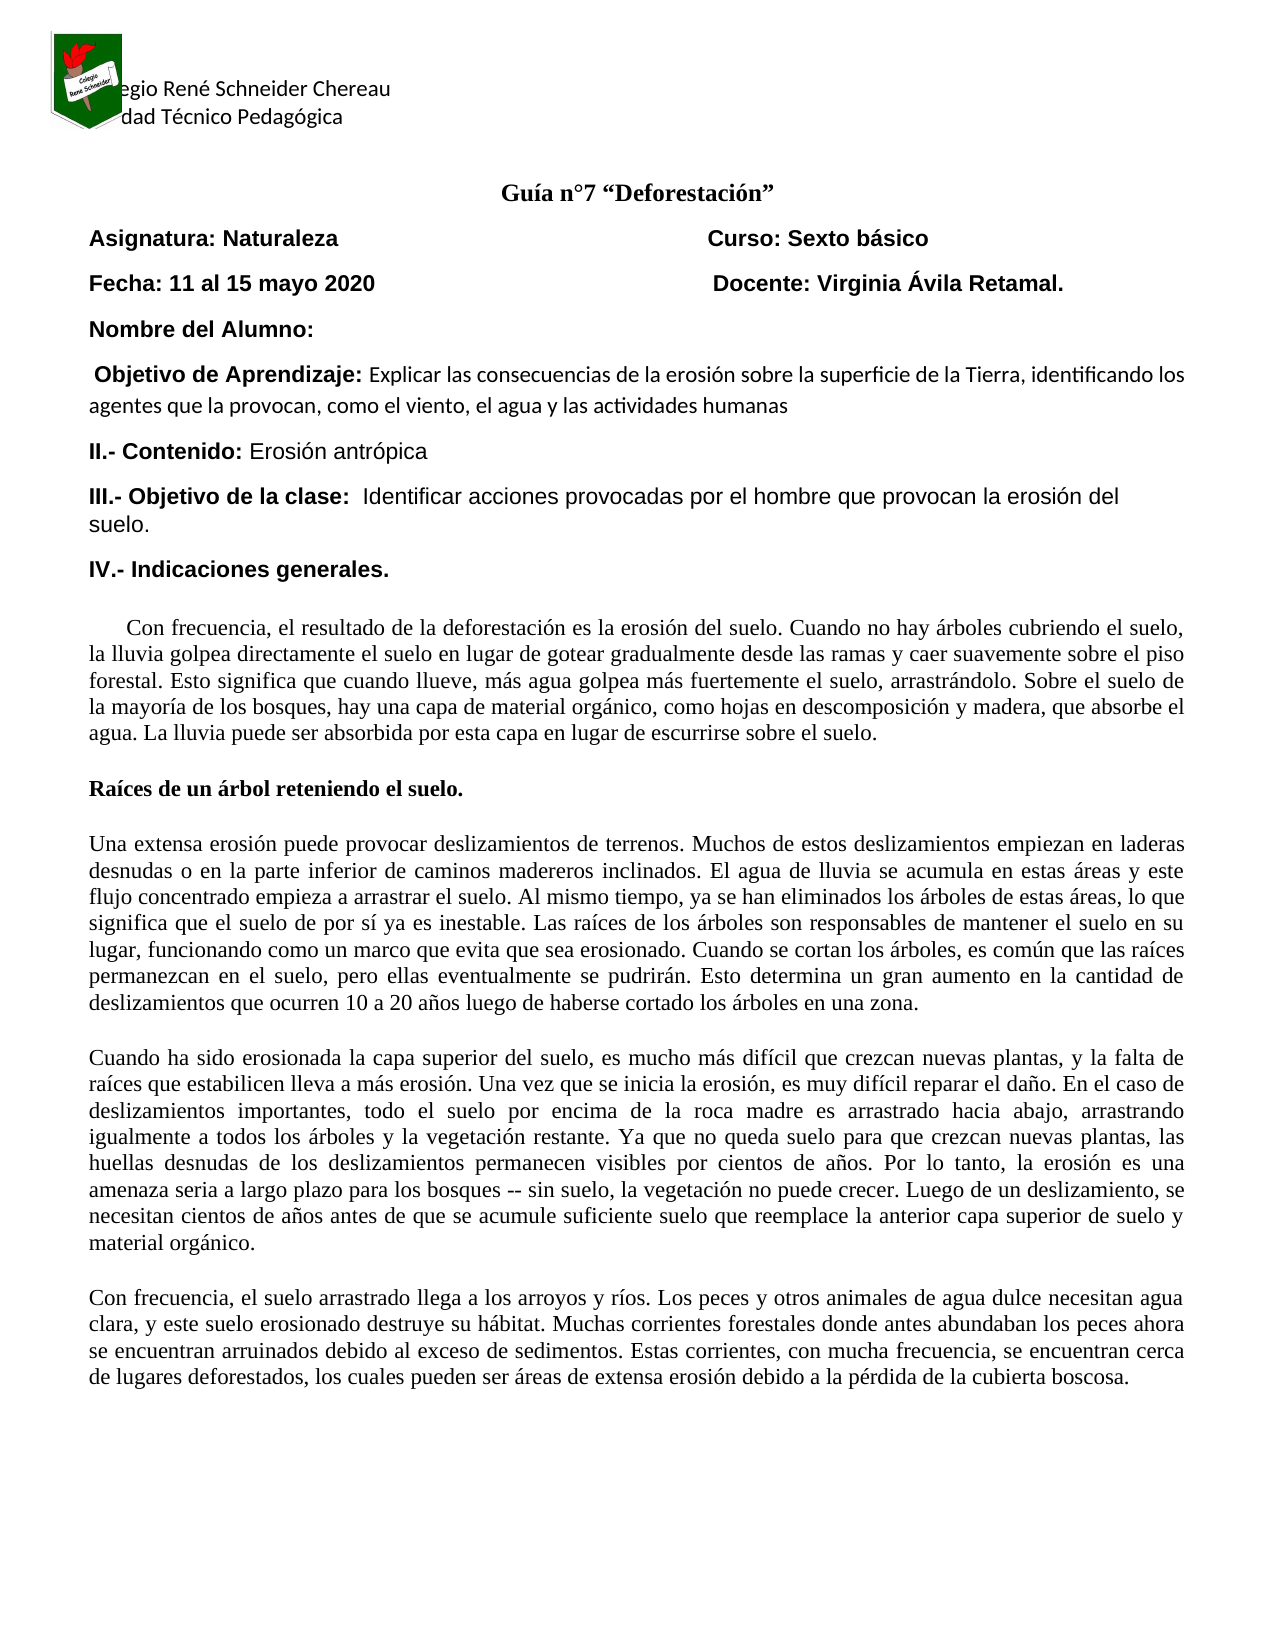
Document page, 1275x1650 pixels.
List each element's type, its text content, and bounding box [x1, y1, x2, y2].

text Guía n°7 “Deforestación” [89, 178, 1186, 206]
picture [50, 31, 123, 129]
text Nombre del Alumno: [89, 316, 1186, 342]
text Cuando ha sido erosionada la capa superior del suelo, es mucho más difícil que crezcan nuevas plantas, y la falta de raíces que estabilicen lleva a más erosión. Una vez que se inicia la erosión, es muy difícil reparar el daño. En el caso de deslizamientos importantes, todo el suelo por encima de la roca madre es arrastrado hacia abajo, arrastrando igualmente a todos los árboles y la vegetación restante. Ya que no queda suelo para que crezcan nuevas plantas, las huellas desnudas de los deslizamientos permanecen visibles por cientos de años. Por lo tanto, la erosión es una amenaza seria a largo plazo para los bosques -- sin suelo, la vegetación no puede crecer. Luego de un deslizamiento, se necesitan cientos de años antes de que se acumule suficiente suelo que reemplace la anterior capa superior de suelo y material orgánico. [89, 1044, 1186, 1255]
text III.- Objetivo de la clase: Identificar acciones provocadas por el hombre que provocan la erosión del suelo. [89, 483, 1186, 538]
text Objetivo de Aprendizaje: Explicar las consecuencias de la erosión sobre la superficie de la Tierra, identificando los agentes que la provocan, como el viento, el agua y las actividades humanas [89, 361, 1186, 419]
text Una extensa erosión puede provocar deslizamientos de terrenos. Muchos de estos deslizamientos empiezan en laderas desnudas o en la parte inferior de caminos madereros inclinados. El agua de lluvia se acumula en estas áreas y este flujo concentrado empieza a arrastrar el suelo. Al mismo tiempo, ya se han eliminados los árboles de estas áreas, lo que significa que el suelo de por sí ya es inestable. Las raíces de los árboles son responsables de mantener el suelo en su lugar, funcionando como un marco que evita que sea erosionado. Cuando se cortan los árboles, es común que las raíces permanezcan en el suelo, pero ellas eventualmente se pudrirán. Esto determina un gran aumento en la cantidad de deslizamientos que ocurren 10 a 20 años luego de haberse cortado los árboles en una zona. [89, 830, 1186, 1015]
text IV.- Indicaciones generales. [89, 556, 1186, 583]
text II.- Contenido: Erosión antrópica [89, 438, 1186, 464]
text Con frecuencia, el suelo arrastrado llega a los arroyos y ríos. Los peces y otros animales de agua dulce necesitan agua clara, y este suelo erosionado destruye su hábitat. Muchas corrientes forestales donde antes abundaban los peces ahora se encuentran arruinados debido al exceso de sedimentos. Estas corrientes, con mucha frecuencia, se encuentran cerca de lugares deforestados, los cuales pueden ser áreas de extensa erosión debido a la pérdida de la cubierta boscosa. [89, 1284, 1186, 1389]
text Raíces de un árbol reteniendo el suelo. [89, 775, 1186, 801]
text Con frecuencia, el resultado de la deforestación es la erosión del suelo. Cuando no hay árboles cubriendo el suelo, la lluvia golpea directamente el suelo en lugar de gotear gradualmente desde las ramas y caer suavemente sobre el piso forestal. Esto significa que cuando llueve, más agua golpea más fuertemente el suelo, arrastrándolo. Sobre el suelo de la mayoría de los bosques, hay una capa de material orgánico, como hojas en descomposición y madera, que absorbe el agua. La lluvia puede ser absorbida por esta capa en lugar de escurrirse sobre el suelo. [89, 614, 1186, 746]
text Fecha: 11 al 15 mayo 2020 Docente: Virginia Ávila Retamal. [89, 270, 1186, 297]
text Asignatura: Naturaleza Curso: Sexto básico [89, 225, 1186, 252]
